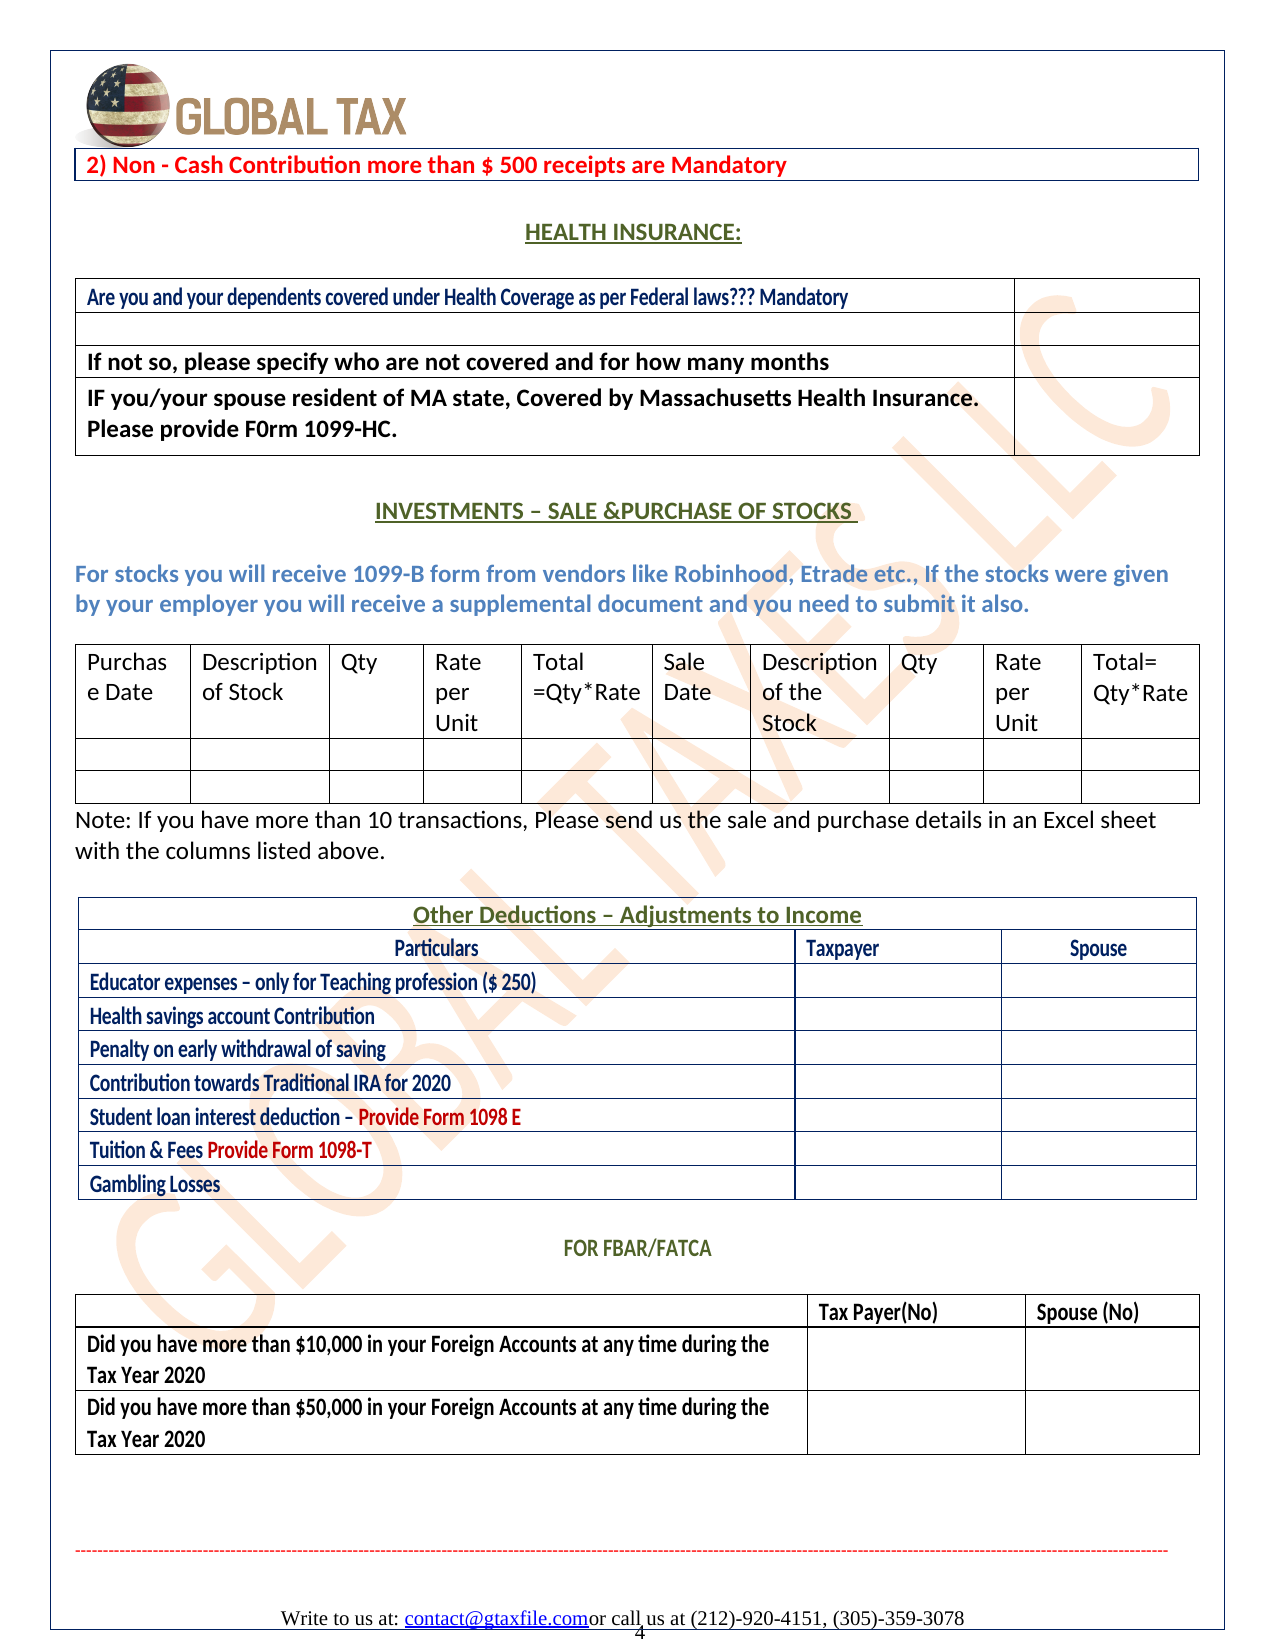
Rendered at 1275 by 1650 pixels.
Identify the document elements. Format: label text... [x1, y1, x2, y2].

table_header Total= Qty*Rate [1082, 645, 1199, 737]
table_cell Particulars [79, 930, 794, 963]
table_cell Did you have more than $10,000 in your Foreign Accounts at any time during the Tax Year 2020 [76, 1328, 807, 1389]
table_header Sale Date [653, 645, 750, 737]
table_cell [796, 1031, 1001, 1064]
table_cell [76, 739, 190, 770]
table_cell [1002, 1099, 1196, 1131]
table_cell [1002, 964, 1196, 997]
table_cell [1002, 1166, 1196, 1198]
picture [75, 63, 407, 148]
table_cell [424, 739, 521, 770]
table_cell [424, 771, 521, 802]
table_cell [1002, 1065, 1196, 1098]
table_cell Taxpayer [796, 930, 1001, 963]
table_cell [1026, 1391, 1199, 1453]
table_cell [1082, 771, 1199, 802]
table_cell [796, 1132, 1001, 1165]
table_cell [191, 739, 329, 770]
table_cell [751, 739, 889, 770]
table_header Other Deductions – Adjustments to Income [79, 898, 1196, 929]
table_cell [1015, 346, 1199, 377]
table_cell [1026, 1328, 1199, 1389]
table_cell Tuition & Fees Provide Form 1098-T [79, 1132, 794, 1165]
table_cell [330, 739, 423, 770]
table_cell [796, 1166, 1001, 1198]
table_cell Contribution towards Traditional IRA for 2020 [79, 1065, 794, 1098]
table_cell [796, 964, 1001, 997]
table_cell Gambling Losses [79, 1166, 794, 1198]
table_cell [76, 313, 1014, 344]
table_cell Note: 1) Cash Contribution more than $ 250 receipts are Mandatory 2) Non - Cash Contribution more than $ 500 receipts are Mandatory [76, 149, 1198, 180]
table_cell [1002, 1132, 1196, 1165]
table_header Qty [890, 645, 983, 737]
table_cell If not so, please specify who are not covered and for how many months [76, 346, 1014, 377]
table_cell [984, 771, 1081, 802]
text HEALTH INSURANCE: [450, 216, 1200, 247]
table_cell Health savings account Contribution [79, 998, 794, 1030]
table_cell [1002, 1031, 1196, 1064]
table_cell Penalty on early withdrawal of saving [79, 1031, 794, 1064]
table_header Purchase Date [76, 645, 190, 737]
table_header Total =Qty*Rate [522, 645, 652, 737]
table_header Qty [330, 645, 423, 737]
table_cell [76, 771, 190, 802]
table_header Are you and your dependents covered under Health Coverage as per Federal laws??? Mandatory [76, 279, 1014, 312]
table_header Description of Stock [191, 645, 329, 737]
table_cell [796, 1065, 1001, 1098]
table_header Description of the Stock [751, 645, 889, 737]
table_cell [984, 739, 1081, 770]
table_cell [796, 1099, 1001, 1131]
table_cell [751, 771, 889, 802]
table_header [76, 1295, 807, 1326]
text INVESTMENTS – SALE &PURCHASE OF STOCKS [300, 495, 1200, 525]
table_header [1015, 279, 1199, 312]
table_cell IF you/your spouse resident of MA state, Covered by Massachusetts Health Insurance. Please provide F0rm 1099-HC. [76, 378, 1014, 454]
table_cell Student loan interest deduction – Provide Form 1098 E [79, 1099, 794, 1131]
table_header Tax Payer(No) [808, 1295, 1025, 1326]
table_header Rate per Unit [984, 645, 1081, 737]
table_cell [522, 739, 652, 770]
table_cell Did you have more than $50,000 in your Foreign Accounts at any time during the Tax Year 2020 [76, 1391, 807, 1453]
table_cell Spouse [1002, 930, 1196, 963]
table_cell [808, 1328, 1025, 1389]
table_cell [653, 739, 750, 770]
table_cell [522, 771, 652, 802]
table_cell [890, 739, 983, 770]
table_cell [191, 771, 329, 802]
table_cell Educator expenses – only for Teaching profession ($ 250) [79, 964, 794, 997]
table_cell [808, 1391, 1025, 1453]
table_header Spouse (No) [1026, 1295, 1199, 1326]
table_cell [890, 771, 983, 802]
text Note: If you have more than 10 transactions, Please send us the sale and purchase details in an Excel sheet with the columns listed above. [75, 804, 1200, 865]
table_cell [796, 998, 1001, 1030]
table_cell [1015, 378, 1199, 454]
text FOR FBAR/FATCA [75, 1232, 1200, 1262]
table_cell [330, 771, 423, 802]
table_cell [653, 771, 750, 802]
table_header Rate per Unit [424, 645, 521, 737]
table_cell [1082, 739, 1199, 770]
text For stocks you will receive 1099-B form from vendors like Robinhood, Etrade etc., If the stocks were given by your employer you will receive a supplemental document and you need to submit it also. [75, 558, 1200, 619]
table_cell [1002, 998, 1196, 1030]
table_cell [1015, 313, 1199, 344]
